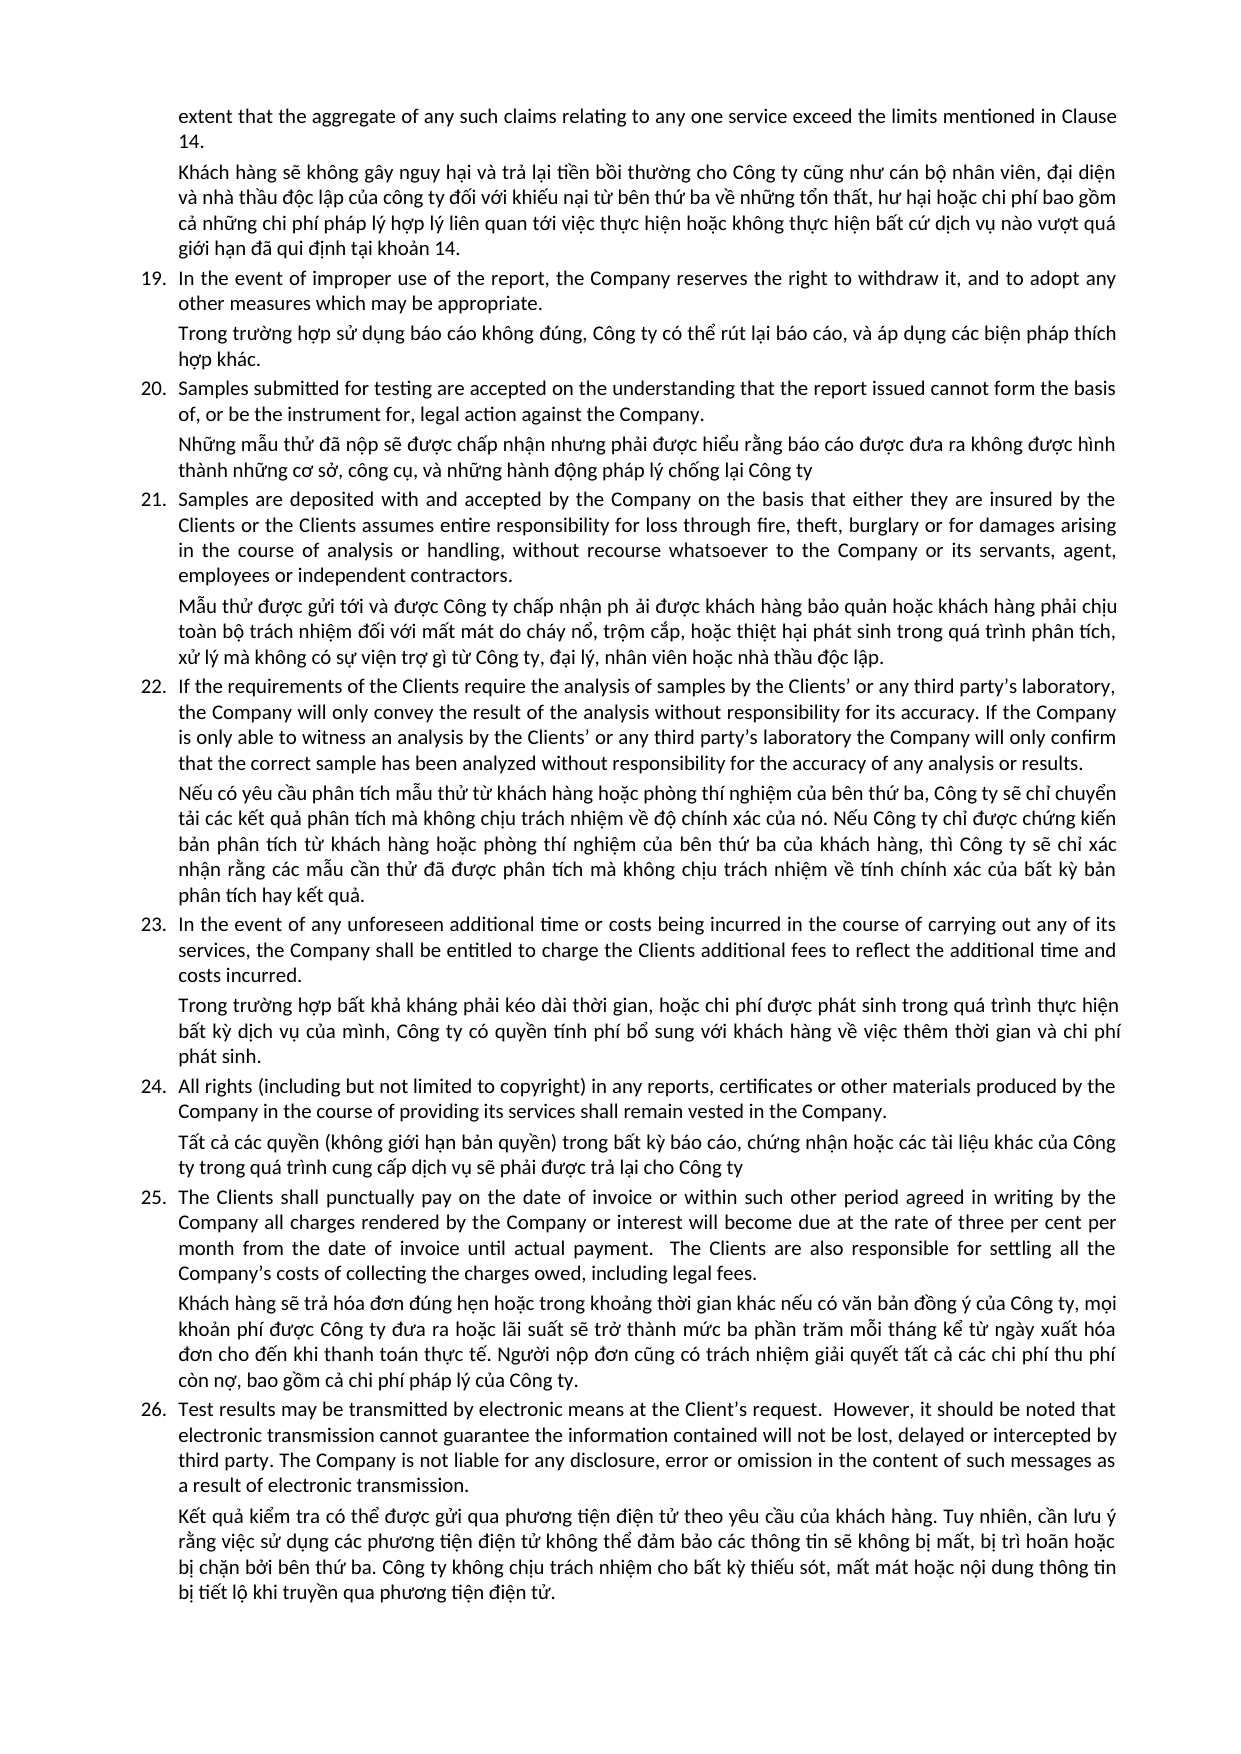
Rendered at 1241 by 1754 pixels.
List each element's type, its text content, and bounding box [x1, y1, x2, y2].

list Test results may be transmitted by electronic means at the Client’s request. However, it should be noted that electronic transmission cannot guarantee the information contained will not be lost, delayed or intercepted by third party. The Company is not liable for any disclosure, error or omission in the content of such messages as a result of electronic transmission. [141, 1396, 1118, 1498]
text Mẫu thử được gửi tới và được Công ty chấp nhận ph ải được khách hàng bảo quản hoặc khách hàng phải chịu toàn bộ trách nhiệm đối với mất mát do cháy nổ, trộm cắp, hoặc thiệt hại phát sinh trong quá trình phân tích, xử lý mà không có sự viện trợ gì từ Công ty, đại lý, nhân viên hoặc nhà thầu độc lập. [178, 593, 1118, 669]
list Samples are deposited with and accepted by the Company on the basis that either they are insured by the Clients or the Clients assumes entire responsibility for loss through fire, theft, burglary or for damages arising in the course of analysis or handling, without recourse whatsoever to the Company or its servants, agent, employees or independent contractors. [141, 486, 1118, 588]
text Kết quả kiểm tra có thể được gửi qua phương tiện điện tử theo yêu cầu của khách hàng. Tuy nhiên, cần lưu ý rằng việc sử dụng các phương tiện điện tử không thể đảm bảo các thông tin sẽ không bị mất, bị trì hoãn hoặc bị chặn bởi bên thứ ba. Công ty không chịu trách nhiệm cho bất kỳ thiếu sót, mất mát hoặc nội dung thông tin bị tiết lộ khi truyền qua phương tiện điện tử. [178, 1503, 1118, 1605]
text Khách hàng sẽ trả hóa đơn đúng hẹn hoặc trong khoảng thời gian khác nếu có văn bản đồng ý của Công ty, mọi khoản phí được Công ty đưa ra hoặc lãi suất sẽ trở thành mức ba phần trăm mỗi tháng kể từ ngày xuất hóa đơn cho đến khi thanh toán thực tế. Người nộp đơn cũng có trách nhiệm giải quyết tất cả các chi phí thu phí còn nợ, bao gồm cả chi phí pháp lý của Công ty. [178, 1291, 1118, 1392]
list All rights (including but not limited to copyright) in any reports, certificates or other materials produced by the Company in the course of providing its services shall remain vested in the Company. [141, 1073, 1118, 1124]
text Khách hàng sẽ không gây nguy hại và trả lại tiền bồi thường cho Công ty cũng như cán bộ nhân viên, đại diện và nhà thầu độc lập của công ty đối với khiếu nại từ bên thứ ba về những tổn thất, hư hại hoặc chi phí bao gồm cả những chi phí pháp lý hợp lý liên quan tới việc thực hiện hoặc không thực hiện bất cứ dịch vụ nào vượt quá giới hạn đã qui định tại khoản 14. [178, 159, 1118, 261]
text Trong trường hợp bất khả kháng phải kéo dài thời gian, hoặc chi phí được phát sinh trong quá trình thực hiện bất kỳ dịch vụ của mình, Công ty có quyền tính phí bổ sung với khách hàng về việc thêm thời gian và chi phí phát sinh. [178, 993, 1122, 1069]
text Những mẫu thử đã nộp sẽ được chấp nhận nhưng phải được hiểu rằng báo cáo được đưa ra không được hình thành những cơ sở, công cụ, và những hành động pháp lý chống lại Công ty [178, 431, 1118, 482]
list If the requirements of the Clients require the analysis of samples by the Clients’ or any third party’s laboratory, the Company will only convey the result of the analysis without responsibility for its accuracy. If the Company is only able to witness an analysis by the Clients’ or any third party’s laboratory the Company will only confirm that the correct sample has been analyzed without responsibility for the accuracy of any analysis or results. [141, 673, 1118, 775]
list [141, 103, 1118, 154]
list Samples submitted for testing are accepted on the understanding that the report issued cannot form the basis of, or be the instrument for, legal action against the Company. [141, 376, 1118, 426]
text Tất cả các quyền (không giới hạn bản quyền) trong bất kỳ báo cáo, chứng nhận hoặc các tài liệu khác của Công ty trong quá trình cung cấp dịch vụ sẽ phải được trả lại cho Công ty [178, 1129, 1118, 1180]
list In the event of improper use of the report, the Company reserves the right to withdraw it, and to adopt any other measures which may be appropriate. [141, 265, 1118, 316]
text Nếu có yêu cầu phân tích mẫu thử từ khách hàng hoặc phòng thí nghiệm của bên thứ ba, Công ty sẽ chỉ chuyển tải các kết quả phân tích mà không chịu trách nhiệm về độ chính xác của nó. Nếu Công ty chỉ được chứng kiến bản phân tích từ khách hàng hoặc phòng thí nghiệm của bên thứ ba của khách hàng, thì Công ty sẽ chỉ xác nhận rằng các mẫu cần thử đã được phân tích mà không chịu trách nhiệm về tính chính xác của bất kỳ bản phân tích hay kết quả. [178, 780, 1118, 907]
list The Clients shall punctually pay on the date of invoice or within such other period agreed in writing by the Company all charges rendered by the Company or interest will become due at the rate of three per cent per month from the date of invoice until actual payment. The Clients are also responsible for settling all the Company’s costs of collecting the charges owed, including legal fees. [141, 1184, 1118, 1286]
list In the event of any unforeseen additional time or costs being incurred in the course of carrying out any of its services, the Company shall be entitled to charge the Clients additional fees to reflect the additional time and costs incurred. [141, 911, 1118, 988]
text Trong trường hợp sử dụng báo cáo không đúng, Công ty có thể rút lại báo cáo, và áp dụng các biện pháp thích hợp khác. [178, 321, 1118, 371]
